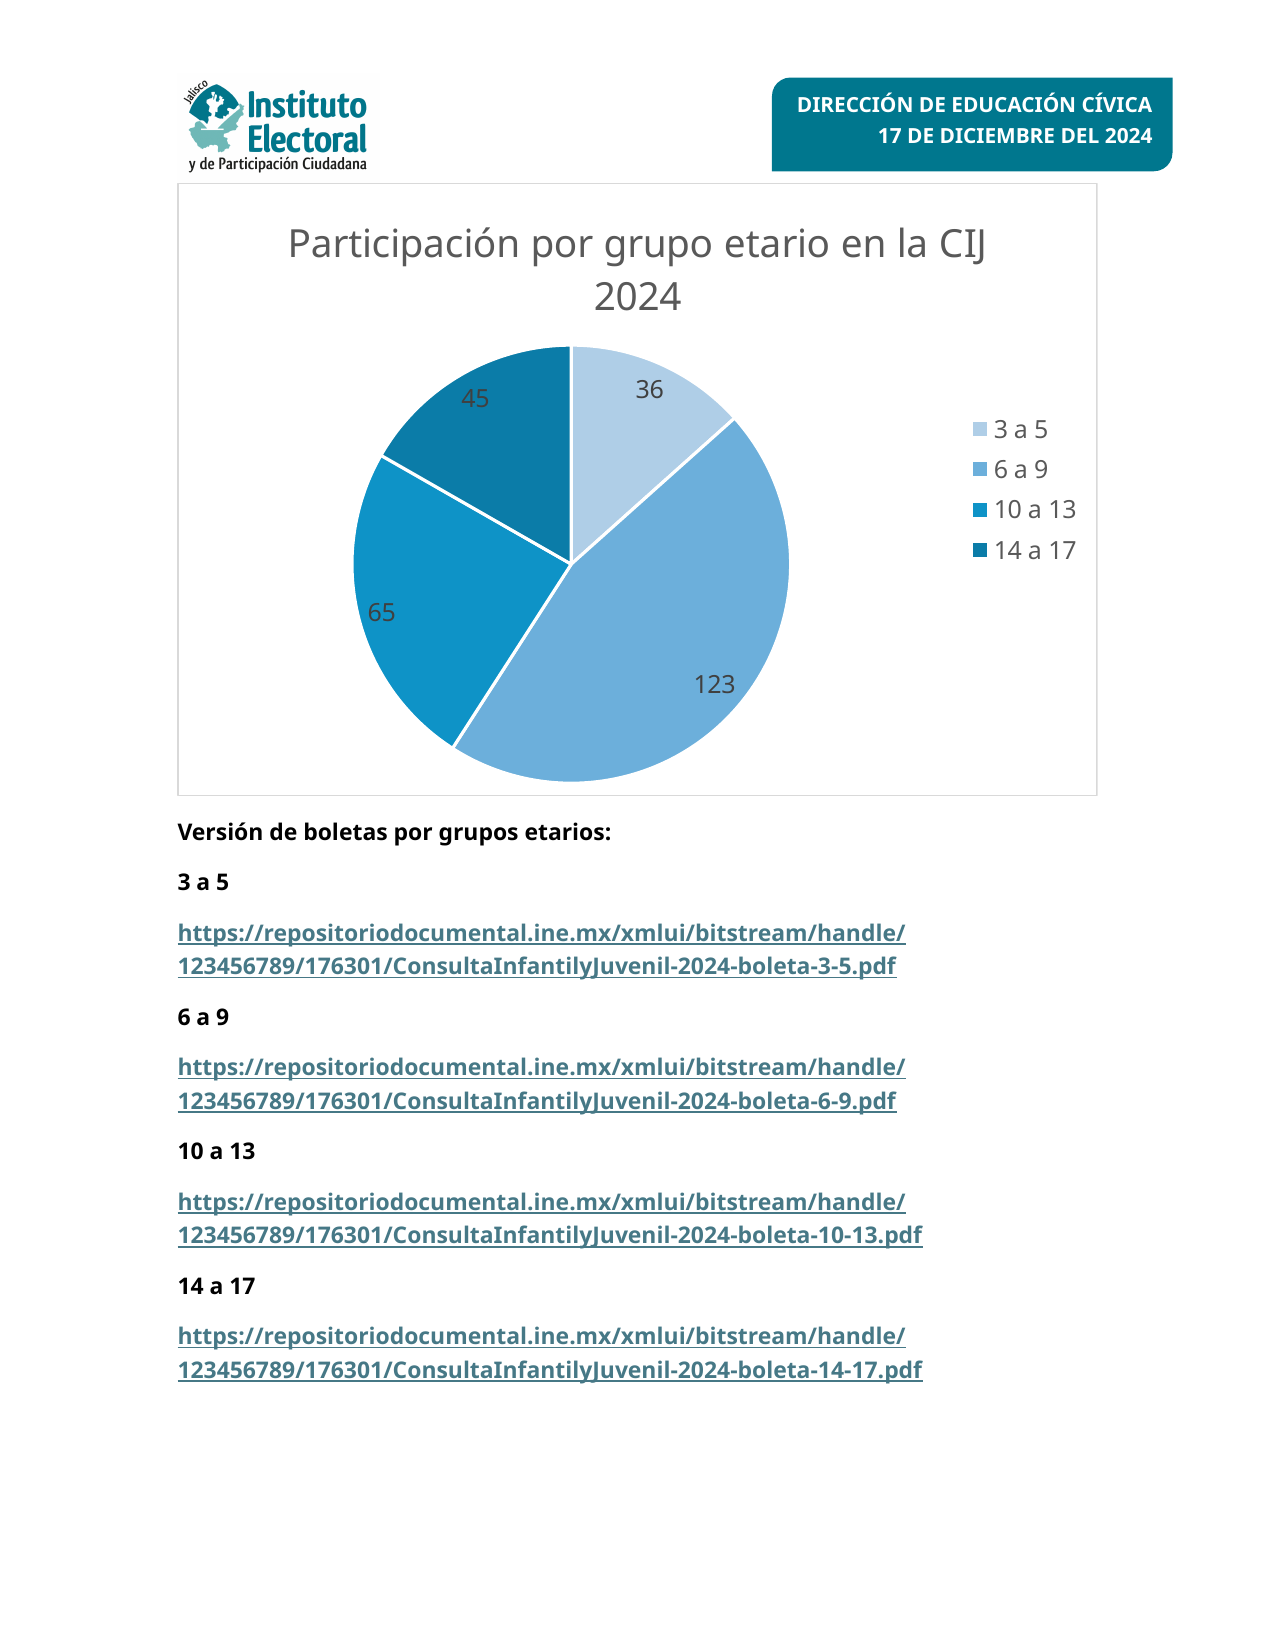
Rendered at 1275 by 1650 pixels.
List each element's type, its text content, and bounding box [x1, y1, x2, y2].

text Versión de boletas por grupos etarios: [177, 816, 1098, 847]
text 6 a 9 [177, 1001, 1098, 1032]
text https://repositoriodocumental.ine.mx/xmlui/bitstream/handle/123456789/176301/ConsultaInfantilyJuvenil-2024-boleta-3-5.pdf [177, 916, 1098, 981]
text 14 a 17 [177, 1270, 1098, 1301]
text https://repositoriodocumental.ine.mx/xmlui/bitstream/handle/123456789/176301/ConsultaInfantilyJuvenil-2024-boleta-10-13.pdf [177, 1186, 1098, 1251]
picture [177, 73, 381, 183]
text https://repositoriodocumental.ine.mx/xmlui/bitstream/handle/123456789/176301/ConsultaInfantilyJuvenil-2024-boleta-6-9.pdf [177, 1051, 1098, 1116]
text https://repositoriodocumental.ine.mx/xmlui/bitstream/handle/123456789/176301/ConsultaInfantilyJuvenil-2024-boleta-14-17.pdf [177, 1320, 1098, 1385]
text 10 a 13 [177, 1135, 1098, 1166]
text 3 a 5 [177, 866, 1098, 897]
